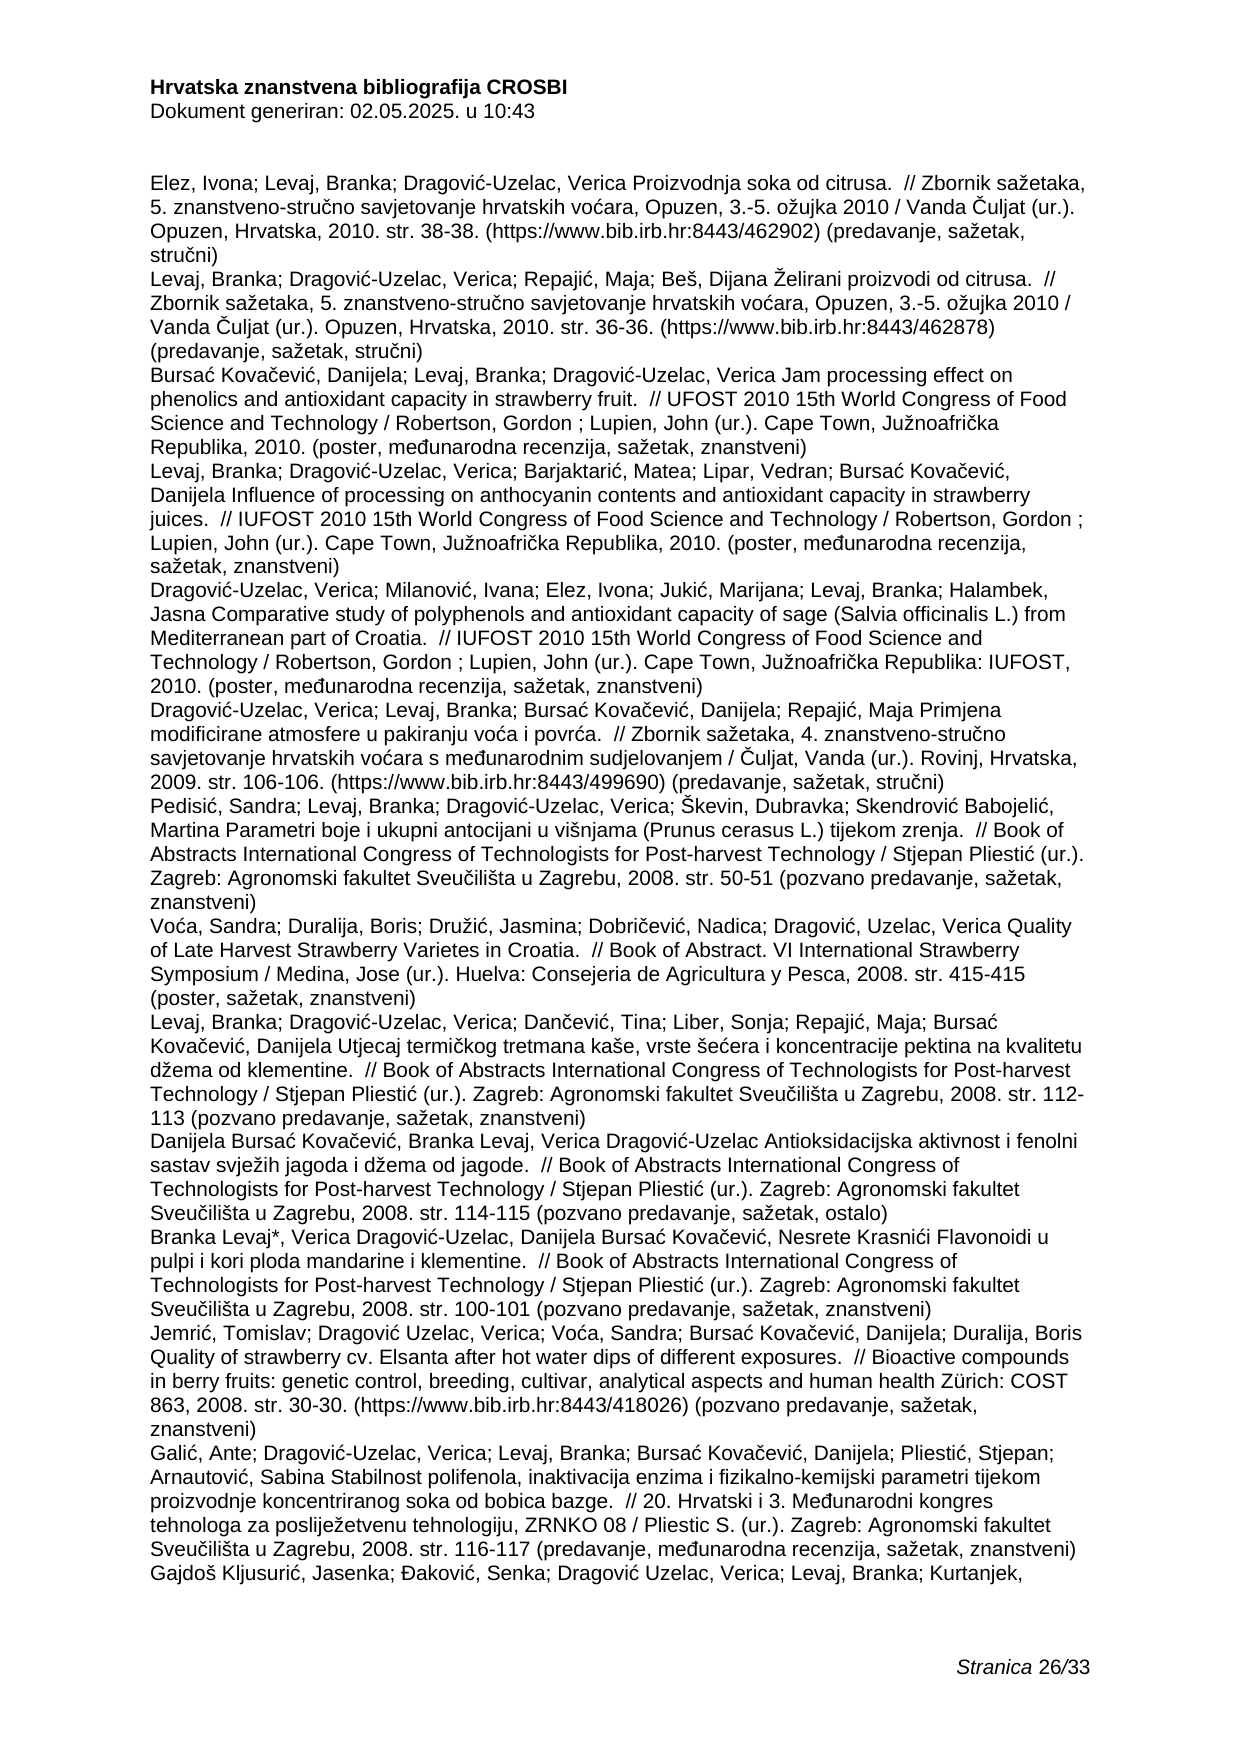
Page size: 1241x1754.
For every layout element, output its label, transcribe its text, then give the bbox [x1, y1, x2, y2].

text Voća, Sandra; Duralija, Boris; Družić, Jasmina; Dobričević, Nadica; Dragović, Uzelac, Verica [150, 914, 1090, 1009]
text Levaj, Branka; Dragović-Uzelac, Verica; Barjaktarić, Matea; Lipar, Vedran; Bursać Kovačević, Danijela [150, 458, 1090, 578]
text Bursać Kovačević, Danijela; Levaj, Branka; Dragović-Uzelac, Verica [150, 363, 1090, 458]
text Dragović-Uzelac, Verica; Levaj, Branka; Bursać Kovačević, Danijela; Repajić, Maja [150, 698, 1090, 794]
text Levaj, Branka; Dragović-Uzelac, Verica; Dančević, Tina; Liber, Sonja; Repajić, Maja; Bursać Kovačević, Danijela [150, 1009, 1090, 1129]
text Danijela Bursać Kovačević, Branka Levaj, Verica Dragović-Uzelac [150, 1129, 1090, 1225]
text Pedisić, Sandra; Levaj, Branka; Dragović-Uzelac, Verica; Škevin, Dubravka; Skendrović Babojelić, Martina [150, 794, 1090, 914]
text Jemrić, Tomislav; Dragović Uzelac, Verica; Voća, Sandra; Bursać Kovačević, Danijela; Duralija, Boris [150, 1321, 1090, 1441]
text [150, 1561, 1090, 1584]
text Dragović-Uzelac, Verica; Milanović, Ivana; Elez, Ivona; Jukić, Marijana; Levaj, Branka; Halambek, Jasna [150, 578, 1090, 698]
text Levaj, Branka; Dragović-Uzelac, Verica; Repajić, Maja; Beš, Dijana [150, 267, 1090, 363]
text Elez, Ivona; Levaj, Branka; Dragović-Uzelac, Verica [150, 171, 1090, 267]
text Galić, Ante; Dragović-Uzelac, Verica; Levaj, Branka; Bursać Kovačević, Danijela; Pliestić, Stjepan; Arnautović, Sabina [150, 1441, 1090, 1561]
text Branka Levaj*, Verica Dragović-Uzelac, Danijela Bursać Kovačević, Nesrete Krasnići [150, 1225, 1090, 1321]
